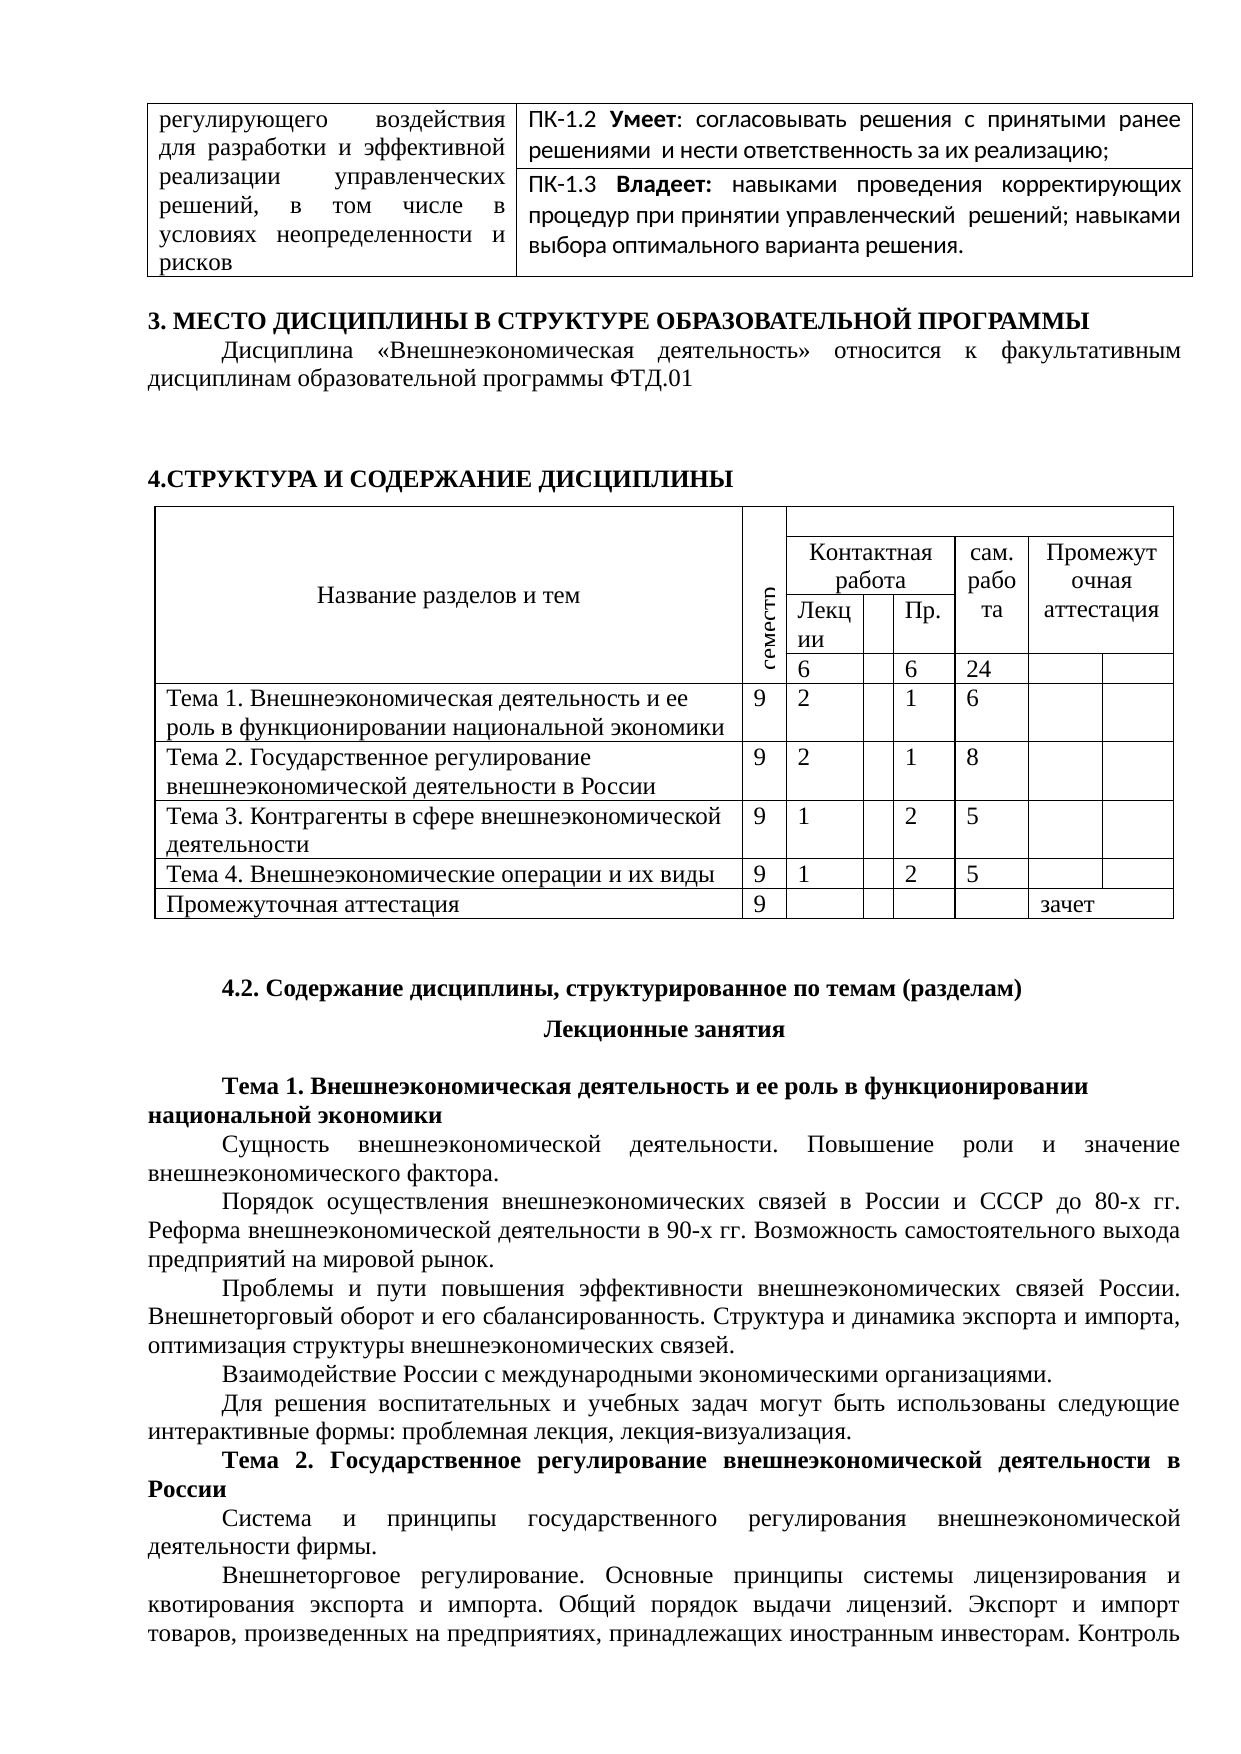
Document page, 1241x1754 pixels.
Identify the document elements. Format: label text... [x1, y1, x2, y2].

table_cell 5 [956, 801, 1028, 858]
text Порядок осуществления внешнеэкономических связей в России и СССР до 80-х гг. Реформа внешнеэкономической деятельности в 90-х гг. Возможность самостоятельного выхода предприятий на мировой рынок. [148, 1186, 1181, 1273]
table_cell 5 [956, 859, 1028, 888]
table_cell сам. работа [956, 537, 1028, 653]
table_cell [1029, 742, 1102, 800]
table_cell 9 [743, 859, 786, 888]
table_cell 1 [787, 859, 863, 888]
text 4.2. Содержание дисциплины, структурированное по темам (разделам) [148, 973, 1181, 1001]
table_cell 2 [787, 742, 863, 800]
table_header [787, 507, 1173, 536]
table_cell [787, 889, 863, 918]
table_cell Промежуточная аттестация [1029, 537, 1173, 653]
table_header семестр [743, 507, 786, 682]
table_cell [956, 889, 1028, 918]
table_cell зачет [1029, 889, 1173, 918]
table_cell Тема 1. Внешнеэкономическая деятельность и ее роль в функционировании национальной экономики [156, 684, 742, 741]
table_cell [1103, 859, 1173, 888]
table_cell ПК-1.2 Умеет: согласовывать решения с принятыми ранее решениями и нести ответственность за их реализацию; [517, 104, 1192, 168]
table_cell 6 [787, 654, 863, 682]
table_cell Промежуточная аттестация [156, 889, 742, 918]
table_cell 24 [956, 654, 1028, 682]
table_cell [1029, 654, 1102, 682]
table_cell [864, 889, 893, 918]
text Для решения воспитательных и учебных задач могут быть использованы следующие интерактивные формы: проблемная лекция, лекция-визуализация. [148, 1388, 1181, 1445]
table_cell 2 [894, 859, 954, 888]
table_cell [864, 595, 893, 653]
table_header Название разделов и тем [156, 507, 742, 682]
table_cell 9 [743, 889, 786, 918]
table_cell 2 [894, 801, 954, 858]
table_cell Тема 4. Внешнеэкономические операции и их виды [156, 859, 742, 888]
table_cell [1029, 801, 1102, 858]
text Система и принципы государственного регулирования внешнеэкономической деятельности фирмы. [148, 1503, 1181, 1560]
table_cell [1103, 654, 1173, 682]
table_cell Тема 3. Контрагенты в сфере внешнеэкономической деятельности [156, 801, 742, 858]
table_cell 9 [743, 742, 786, 800]
table_cell ПК-1.3 Владеет: навыками проведения корректирующих процедур при принятии управленческий решений; навыками выбора оптимального варианта решения. [517, 169, 1192, 276]
table_cell [864, 801, 893, 858]
text Дисциплина «Внешнеэкономическая деятельность» относится к факультативным дисциплинам образовательной программы ФТД.01 [148, 335, 1181, 392]
text Проблемы и пути повышения эффективности внешнеэкономических связей России. Внешнеторговый оборот и его сбалансированность. Структура и динамика экспорта и импорта, оптимизация структуры внешнеэкономических связей. [148, 1273, 1181, 1359]
table_cell 9 [743, 684, 786, 741]
text Тема 2. Государственное регулирование внешнеэкономической деятельности в России [148, 1445, 1181, 1503]
table_cell 2 [787, 684, 863, 741]
table_cell [1029, 859, 1102, 888]
table_cell 6 [894, 654, 954, 682]
table_cell Контактная работа [787, 537, 954, 594]
table_cell 1 [894, 684, 954, 741]
text Тема 1. Внешнеэкономическая деятельность и ее роль в функционировании национальной экономики [148, 1071, 1181, 1129]
table_cell [864, 684, 893, 741]
table_cell [864, 742, 893, 800]
table_cell 9 [743, 801, 786, 858]
table_cell Тема 2. Государственное регулирование внешнеэкономической деятельности в России [156, 742, 742, 800]
text Сущность внешнеэкономической деятельности. Повышение роли и значение внешнеэкономического фактора. [148, 1129, 1181, 1186]
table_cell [148, 104, 516, 276]
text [148, 1560, 1181, 1646]
table_cell [1103, 684, 1173, 741]
table_cell 1 [894, 742, 954, 800]
table_cell 6 [956, 684, 1028, 741]
text 4.СТРУКТУРА И СОДЕРЖАНИЕ ДИСЦИПЛИНЫ [148, 464, 1181, 493]
table_cell [894, 889, 954, 918]
table_cell [1029, 684, 1102, 741]
text 3. МЕСТО ДИСЦИПЛИНЫ В СТРУКТУРЕ ОБРАЗОВАТЕЛЬНОЙ ПРОГРАММЫ [148, 306, 1181, 335]
table_cell [1103, 801, 1173, 858]
table_cell [1103, 742, 1173, 800]
table_cell Лекции [787, 595, 863, 653]
text Взаимодействие России с международными экономическими организациями. [148, 1359, 1181, 1388]
text Лекционные занятия [148, 1014, 1181, 1043]
table_cell 1 [787, 801, 863, 858]
table_cell 8 [956, 742, 1028, 800]
table_cell Пр. [894, 595, 954, 653]
table_cell [864, 654, 893, 682]
table_cell [864, 859, 893, 888]
